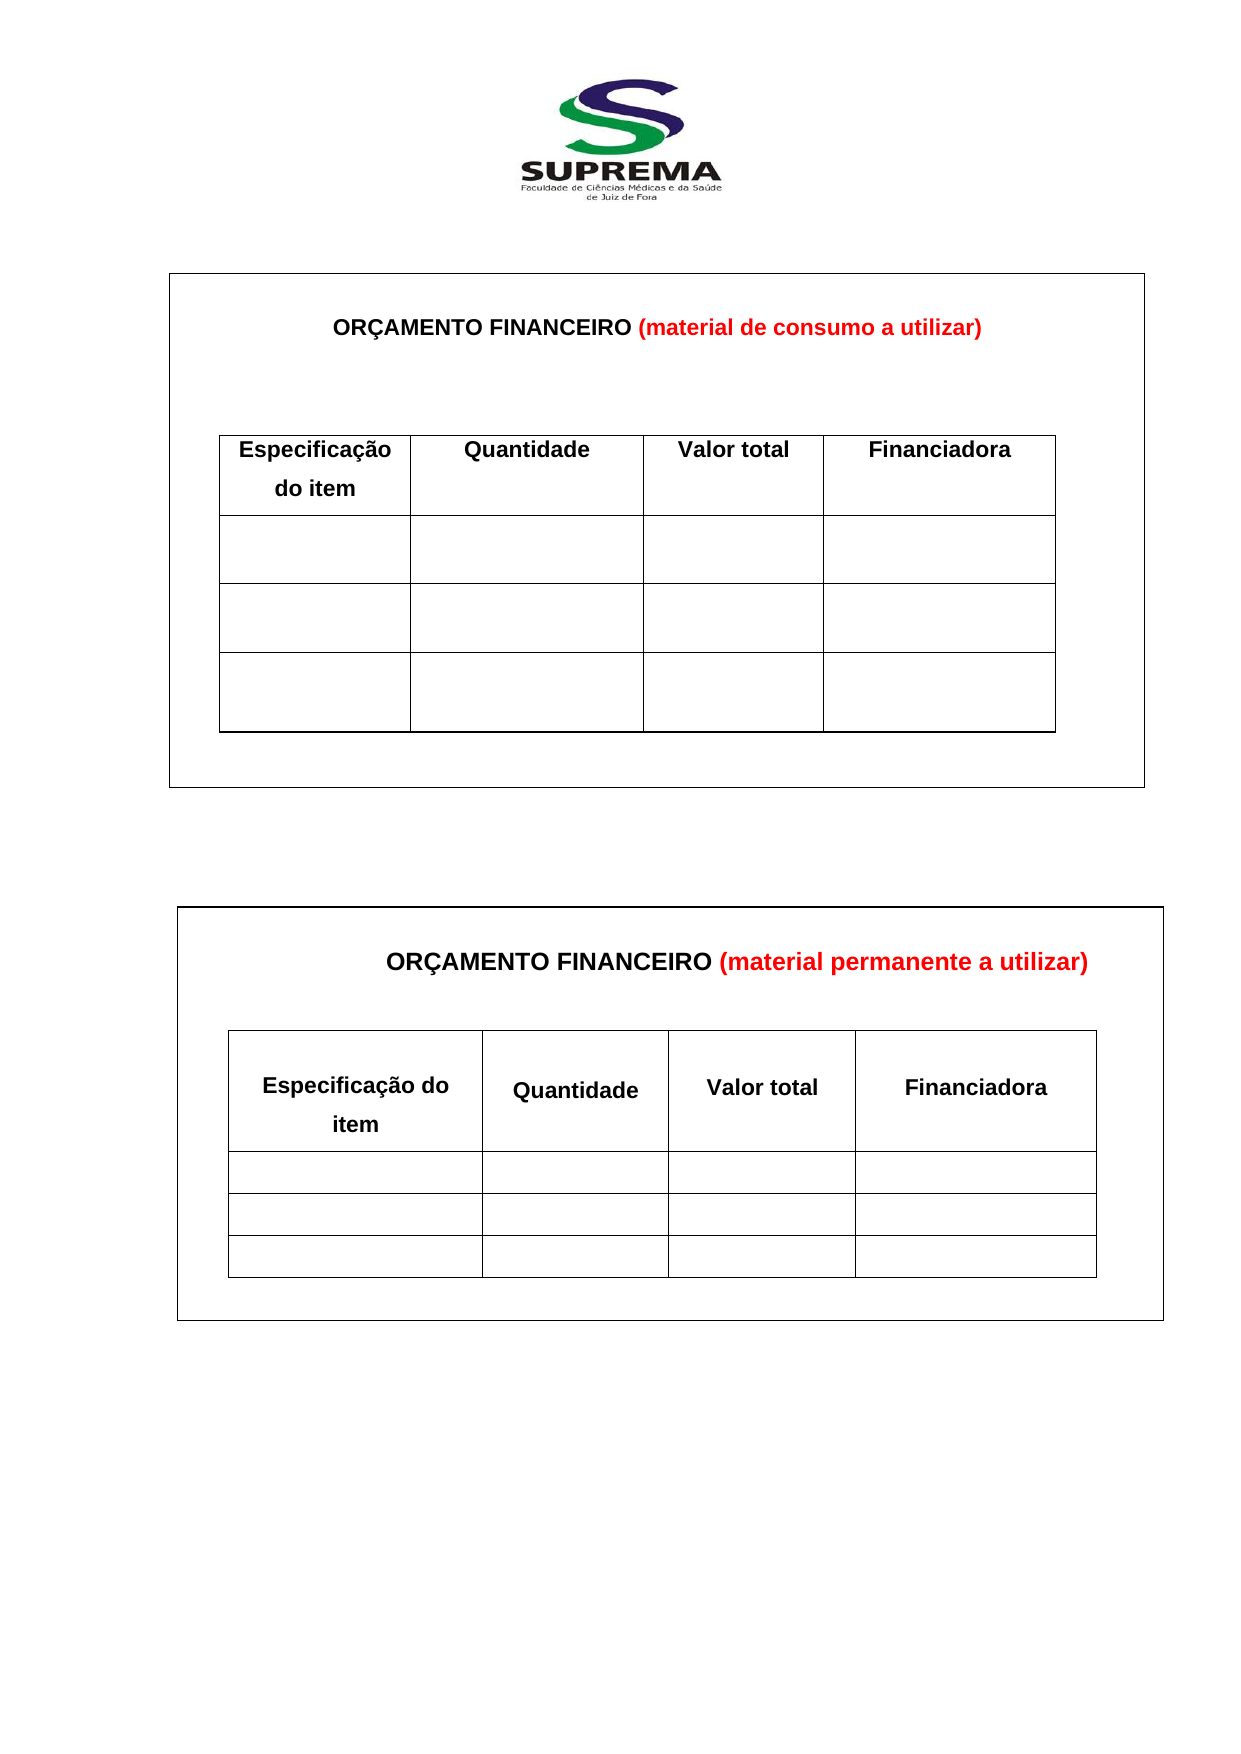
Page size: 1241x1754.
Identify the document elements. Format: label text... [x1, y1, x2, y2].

table_header ORÇAMENTO FINANCEIRO (material de consumo a utilizar) [170, 274, 1144, 787]
picture [515, 73, 725, 202]
table_header ORÇAMENTO FINANCEIRO (material permanente a utilizar) [178, 908, 1163, 1320]
